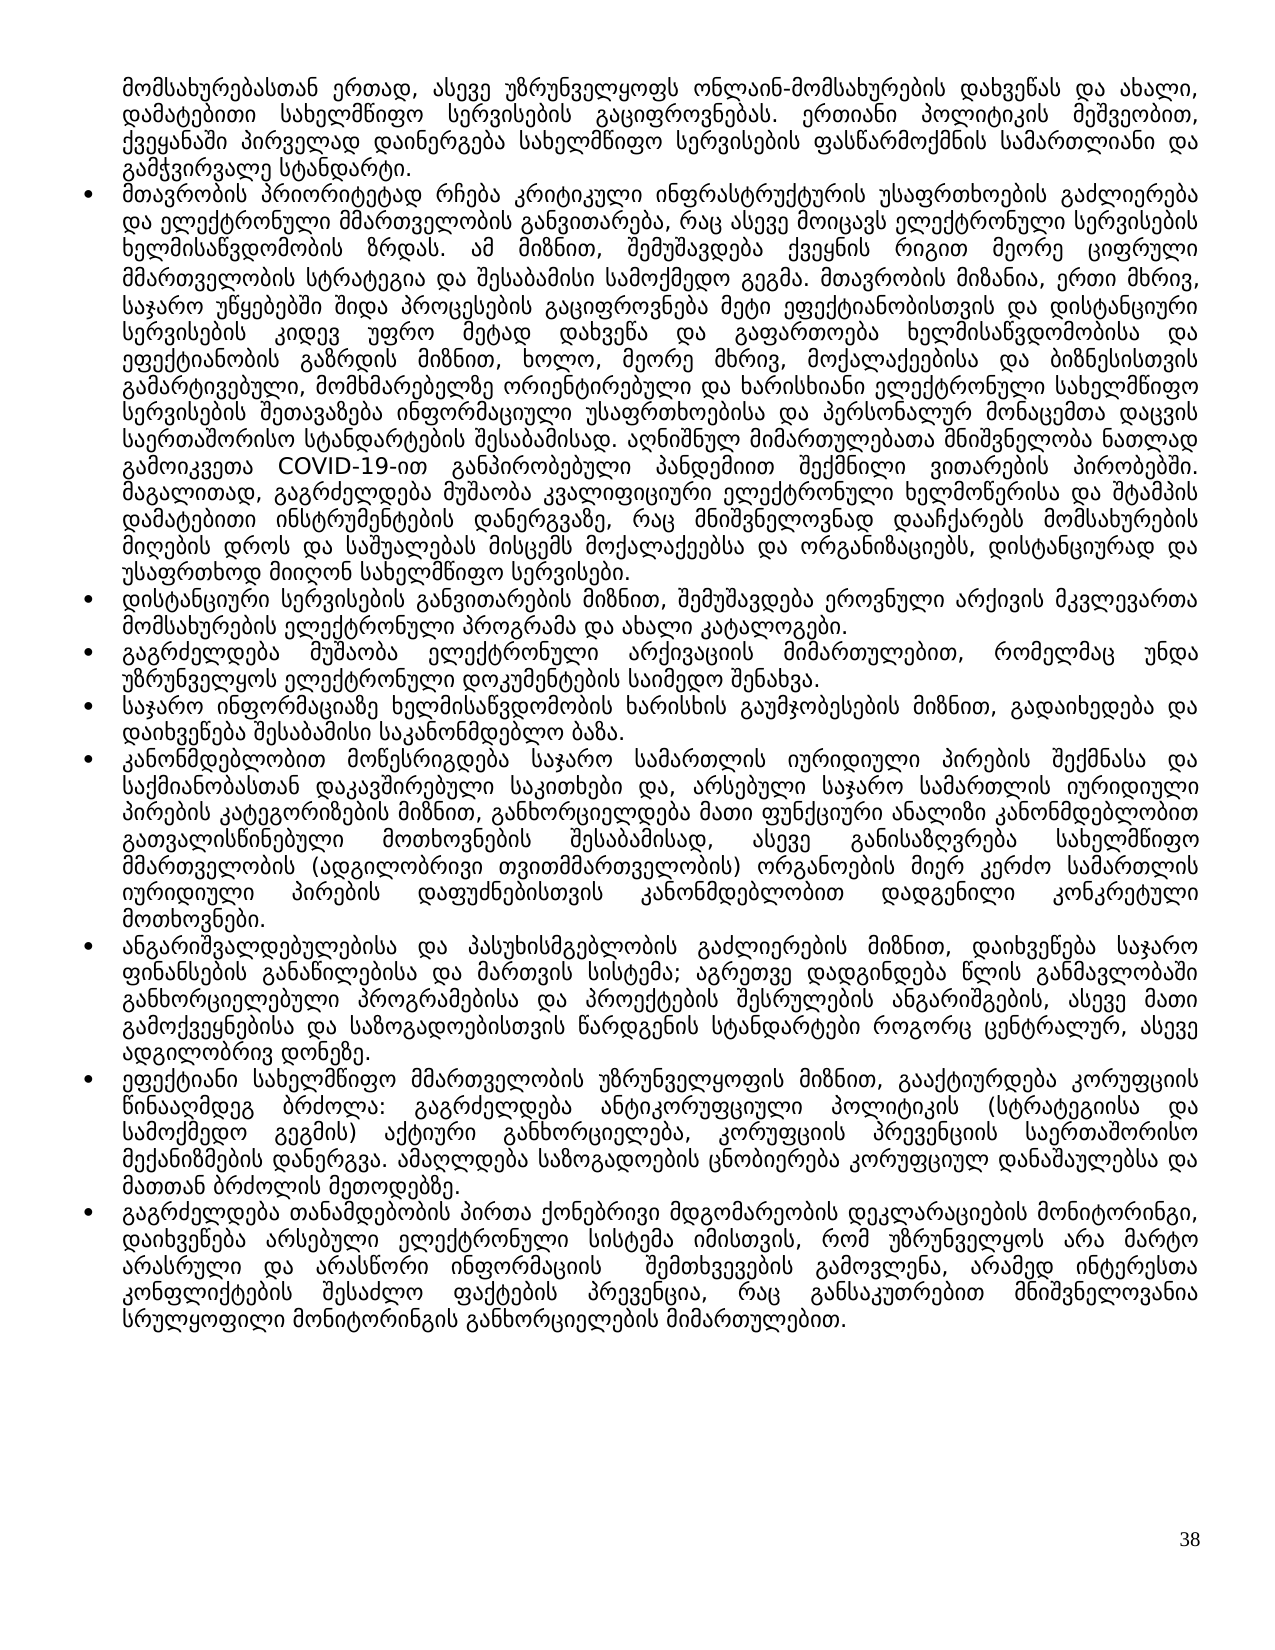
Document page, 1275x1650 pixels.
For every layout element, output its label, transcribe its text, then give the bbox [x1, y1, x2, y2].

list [84, 75, 1200, 182]
list საჯარო ინფორმაციაზე ხელმისაწვდომობის ხარისხის გაუმჯობესების მიზნით, გადაიხედება და დაიხვეწება შესაბამისი საკანონმდებლო ბაზა. [84, 693, 1200, 746]
list დისტანციური სერვისების განვითარების მიზნით, შემუშავდება ეროვნული არქივის მკვლევართა მომსახურების ელექტრონული პროგრამა და ახალი კატალოგები. [84, 586, 1200, 639]
list გაგრძელდება მუშაობა ელექტრონული არქივაციის მიმართულებით, რომელმაც უნდა უზრუნველყოს ელექტრონული დოკუმენტების საიმედო შენახვა. [84, 639, 1200, 693]
list მთავრობის პრიორიტეტად რჩება კრიტიკული ინფრასტრუქტურის უსაფრთხოების გაძლიერება და ელექტრონული მმართველობის განვითარება, რაც ასევე მოიცავს ელექტრონული სერვისების ხელმისაწვდომობის ზრდას. ამ მიზნით, შემუშავდება ქვეყნის რიგით მეორე ციფრული მმართველობის სტრატეგია და შესაბამისი სამოქმედო გეგმა. მთავრობის მიზანია, ერთი მხრივ, საჯარო უწყებებში შიდა პროცესების გაციფროვნება მეტი ეფექტიანობისთვის და დისტანციური სერვისების კიდევ უფრო მეტად დახვეწა და გაფართოება ხელმისაწვდომობისა და ეფექტიანობის გაზრდის მიზნით, ხოლო, მეორე მხრივ, მოქალაქეებისა და ბიზნესისთვის გამარტივებული, მომხმარებელზე ორიენტირებული და ხარისხიანი ელექტრონული სახელმწიფო სერვისების შეთავაზება ინფორმაციული უსაფრთხოებისა და პერსონალურ მონაცემთა დაცვის საერთაშორისო სტანდარტების შესაბამისად. აღნიშნულ მიმართულებათა მნიშვნელობა ნათლად გამოიკვეთა COVID-19-ით განპირობებული პანდემიით შექმნილი ვითარების პირობებში. მაგალითად, გაგრძელდება მუშაობა კვალიფიციური ელექტრონული ხელმოწერისა და შტამპის დამატებითი ინსტრუმენტების დანერგვაზე, რაც მნიშვნელოვნად დააჩქარებს მომსახურების მიღების დროს და საშუალებას მისცემს მოქალაქეებსა და ორგანიზაციებს, დისტანციურად და უსაფრთხოდ მიიღონ სახელმწიფო სერვისები. [84, 182, 1200, 586]
list გაგრძელდება თანამდებობის პირთა ქონებრივი მდგომარეობის დეკლარაციების მონიტორინგი, დაიხვეწება არსებული ელექტრონული სისტემა იმისთვის, რომ უზრუნველყოს არა მარტო არასრული და არასწორი ინფორმაციის შემთხვევების გამოვლენა, არამედ ინტერესთა კონფლიქტების შესაძლო ფაქტების პრევენცია, რაც განსაკუთრებით მნიშვნელოვანია სრულყოფილი მონიტორინგის განხორციელების მიმართულებით. [84, 1199, 1200, 1333]
list ეფექტიანი სახელმწიფო მმართველობის უზრუნველყოფის მიზნით, გააქტიურდება კორუფციის წინააღმდეგ ბრძოლა: გაგრძელდება ანტიკორუფციული პოლიტიკის (სტრატეგიისა და სამოქმედო გეგმის) აქტიური განხორციელება, კორუფციის პრევენციის საერთაშორისო მექანიზმების დანერგვა. ამაღლდება საზოგადოების ცნობიერება კორუფციულ დანაშაულებსა და მათთან ბრძოლის მეთოდებზე. [84, 1066, 1200, 1199]
list ანგარიშვალდებულებისა და პასუხისმგებლობის გაძლიერების მიზნით, დაიხვეწება საჯარო ფინანსების განაწილებისა და მართვის სისტემა; აგრეთვე დადგინდება წლის განმავლობაში განხორციელებული პროგრამებისა და პროექტების შესრულების ანგარიშგების, ასევე მათი გამოქვეყნებისა და საზოგადოებისთვის წარდგენის სტანდარტები როგორც ცენტრალურ, ასევე ადგილობრივ დონეზე. [84, 933, 1200, 1066]
list კანონმდებლობით მოწესრიგდება საჯარო სამართლის იურიდიული პირების შექმნასა და საქმიანობასთან დაკავშირებული საკითხები და, არსებული საჯარო სამართლის იურიდიული პირების კატეგორიზების მიზნით, განხორციელდება მათი ფუნქციური ანალიზი კანონმდებლობით გათვალისწინებული მოთხოვნების შესაბამისად, ასევე განისაზღვრება სახელმწიფო მმართველობის (ადგილობრივი თვითმმართველობის) ორგანოების მიერ კერძო სამართლის იურიდიული პირების დაფუძნებისთვის კანონმდებლობით დადგენილი კონკრეტული მოთხოვნები. [84, 746, 1200, 933]
